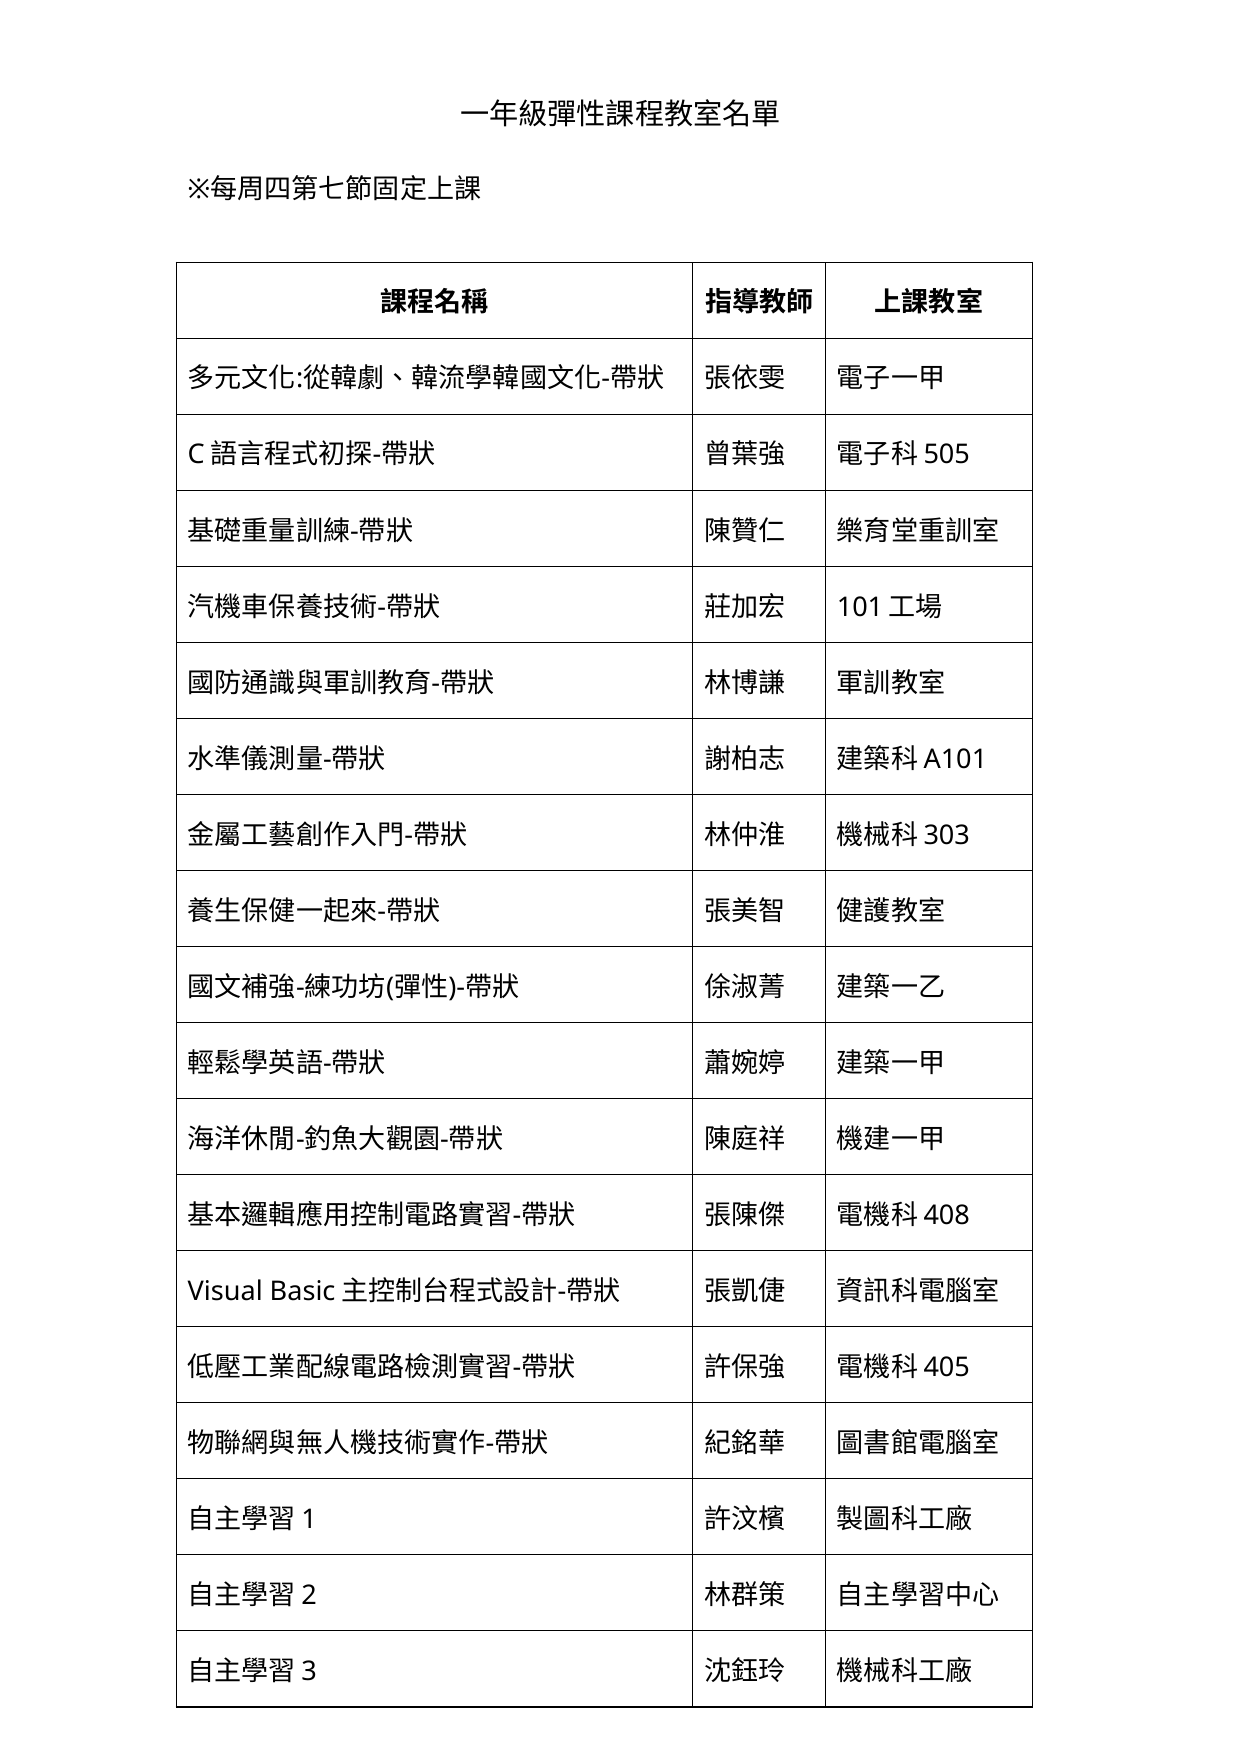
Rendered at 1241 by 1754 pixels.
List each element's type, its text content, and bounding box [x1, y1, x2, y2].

table_cell Visual Basic主控制台程式設計-帶狀 [177, 1251, 692, 1326]
table_cell 資訊科電腦室 [826, 1251, 1032, 1326]
table_cell 製圖科工廠 [826, 1479, 1032, 1554]
table_cell 機械科工廠 [826, 1631, 1032, 1706]
table_cell 基礎重量訓練-帶狀 [177, 491, 692, 566]
table_cell 多元文化:從韓劇、韓流學韓國文化-帶狀 [177, 339, 692, 414]
table_cell 紀銘華 [693, 1403, 825, 1478]
table_cell 曾葉強 [693, 415, 825, 490]
table_cell 自主學習2 [177, 1555, 692, 1630]
table_cell 建築科A101 [826, 719, 1032, 794]
table_cell 陳庭祥 [693, 1099, 825, 1174]
table_cell 健護教室 [826, 871, 1032, 946]
table_cell 軍訓教室 [826, 643, 1032, 718]
table_cell 建築一乙 [826, 947, 1032, 1022]
table_cell 汽機車保養技術-帶狀 [177, 567, 692, 642]
table_header 上課教室 [826, 263, 1032, 338]
table_cell 許汶檳 [693, 1479, 825, 1554]
table_header 課程名稱 [177, 263, 692, 338]
table_cell 建築一甲 [826, 1023, 1032, 1098]
table_cell 沈鈺玲 [693, 1631, 825, 1706]
table_cell 低壓工業配線電路檢測實習-帶狀 [177, 1327, 692, 1402]
table_cell 金屬工藝創作入門-帶狀 [177, 795, 692, 870]
table_cell 許保強 [693, 1327, 825, 1402]
table_cell 101工場 [826, 567, 1032, 642]
table_cell 俆淑菁 [693, 947, 825, 1022]
table_cell 自主學習中心 [826, 1555, 1032, 1630]
table_cell 張陳傑 [693, 1175, 825, 1250]
table_header 指導教師 [693, 263, 825, 338]
table_cell 自主學習3 [177, 1631, 692, 1706]
table_cell 林仲淮 [693, 795, 825, 870]
table_cell 林博謙 [693, 643, 825, 718]
table_cell 養生保健一起來-帶狀 [177, 871, 692, 946]
table_cell 海洋休閒-釣魚大觀園-帶狀 [177, 1099, 692, 1174]
table_cell 張凱倢 [693, 1251, 825, 1326]
table_cell 國文補強-練功坊(彈性)-帶狀 [177, 947, 692, 1022]
table_cell 張美智 [693, 871, 825, 946]
table_cell 電子一甲 [826, 339, 1032, 414]
table_cell 樂育堂重訓室 [826, 491, 1032, 566]
table_cell 電子科505 [826, 415, 1032, 490]
table_cell 水準儀測量-帶狀 [177, 719, 692, 794]
table_cell 機建一甲 [826, 1099, 1032, 1174]
table_cell 陳贊仁 [693, 491, 825, 566]
table_cell 自主學習1 [177, 1479, 692, 1554]
table_cell 電機科408 [826, 1175, 1032, 1250]
table_cell 謝柏志 [693, 719, 825, 794]
table_cell 基本邏輯應用控制電路實習-帶狀 [177, 1175, 692, 1250]
table_cell 莊加宏 [693, 567, 825, 642]
table_cell 輕鬆學英語-帶狀 [177, 1023, 692, 1098]
table_cell 張依雯 [693, 339, 825, 414]
table_cell 圖書館電腦室 [826, 1403, 1032, 1478]
table_cell 林群策 [693, 1555, 825, 1630]
table_cell 國防通識與軍訓教育-帶狀 [177, 643, 692, 718]
text 一年級彈性課程教室名單 [187, 74, 1053, 149]
table_cell 蕭婉婷 [693, 1023, 825, 1098]
table_cell 機械科303 [826, 795, 1032, 870]
table_cell C語言程式初探-帶狀 [177, 415, 692, 490]
table_cell 電機科405 [826, 1327, 1032, 1402]
table_cell 物聯網與無人機技術實作-帶狀 [177, 1403, 692, 1478]
text ※每周四第七節固定上課 [187, 149, 1053, 224]
